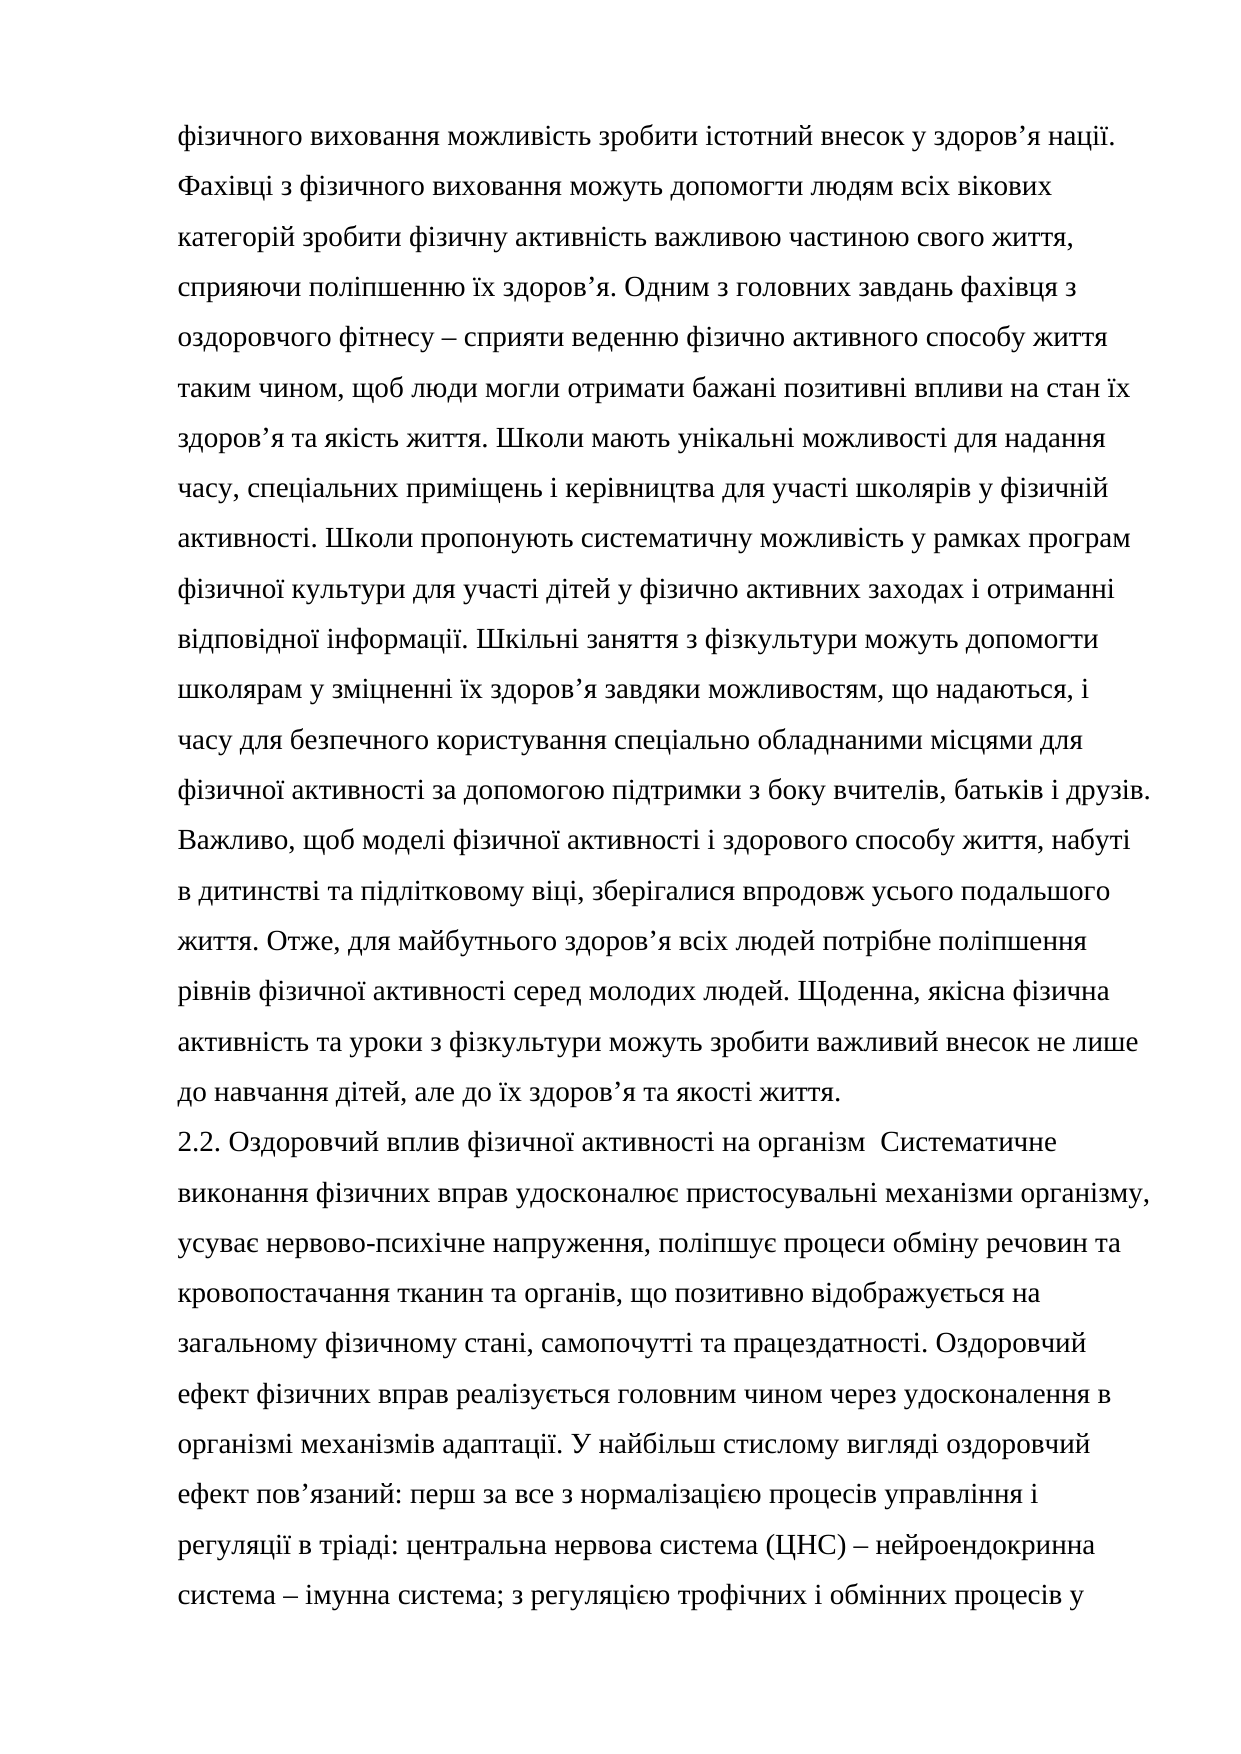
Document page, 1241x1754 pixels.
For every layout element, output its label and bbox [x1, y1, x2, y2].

text [177, 118, 1152, 1611]
